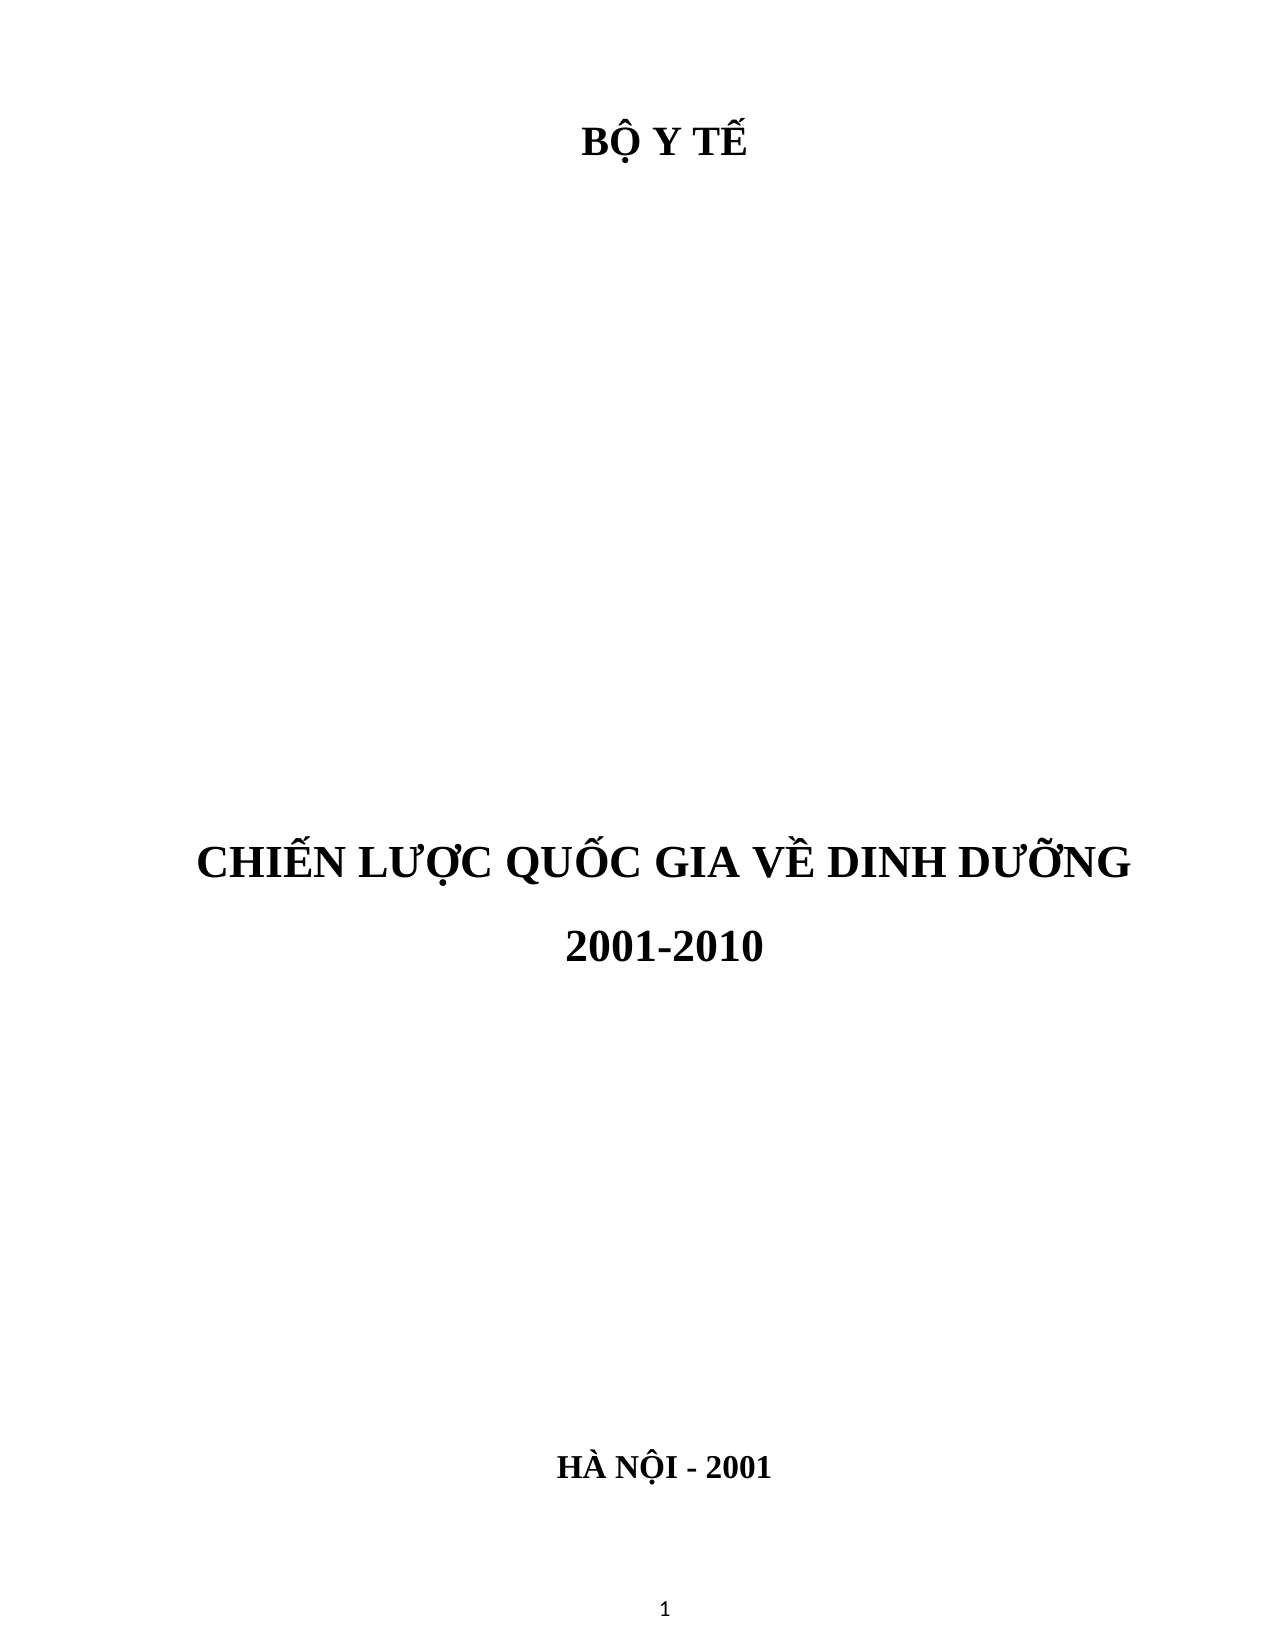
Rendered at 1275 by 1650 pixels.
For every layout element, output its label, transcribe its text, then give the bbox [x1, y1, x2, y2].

text BỘ Y TẾ [162, 116, 1167, 164]
text 2001-2010 [162, 918, 1167, 971]
text CHIẾN LƯỢC QUỐC GIA VỀ DINH DƯỠNG [162, 835, 1167, 887]
text HÀ NỘI - 2001 [162, 1448, 1167, 1486]
